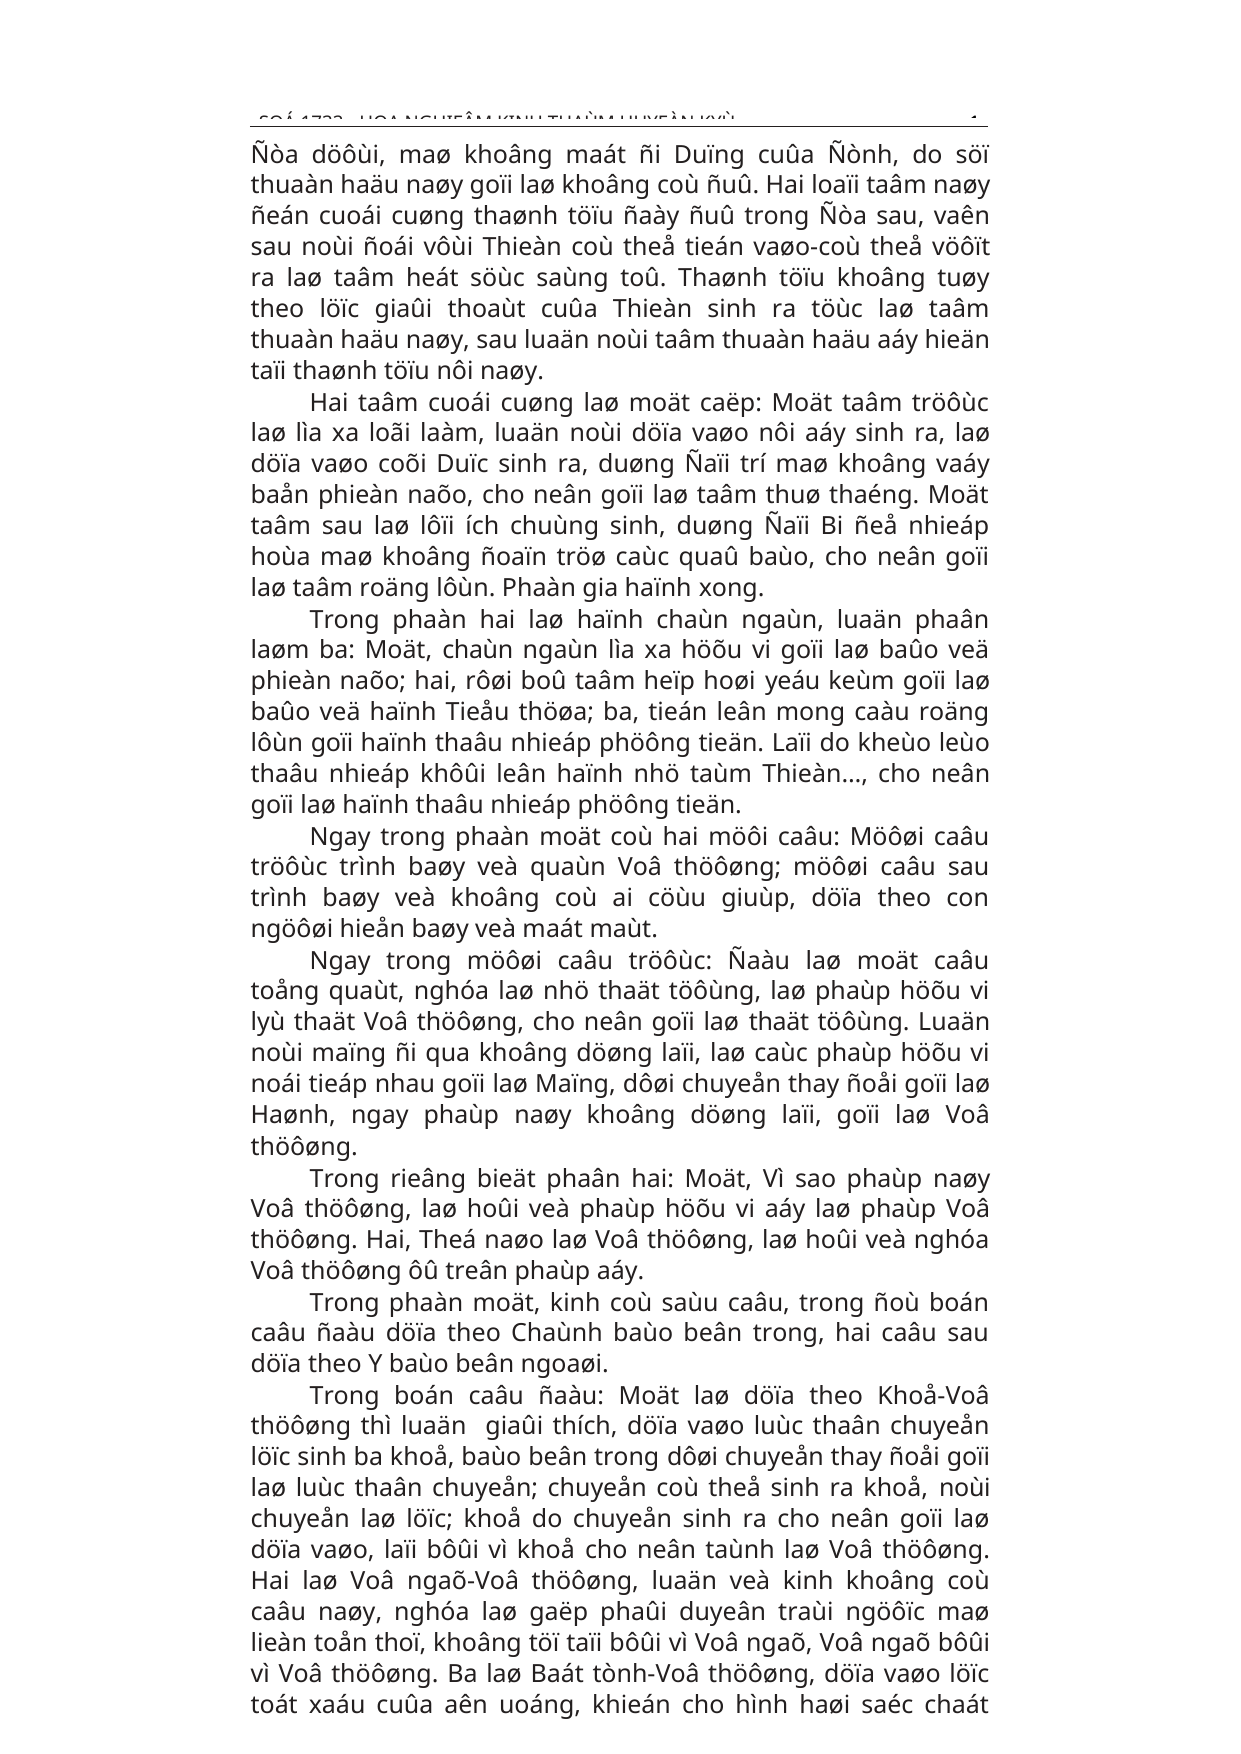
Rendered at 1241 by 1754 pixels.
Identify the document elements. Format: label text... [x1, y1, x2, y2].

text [250, 1379, 990, 1721]
text Trong rieâng bieät phaân hai: Moät, Vì sao phaùp naøy Voâ thöôøng, laø hoûi veà phaùp höõu vi aáy laø phaùp Voâ thöôøng. Hai, Theá naøo laø Voâ thöôøng, laø hoûi veà nghóa Voâ thöôøng ôû treân phaùp aáy. [250, 1162, 990, 1286]
text Trong phaàn hai laø haïnh chaùn ngaùn, luaän phaân laøm ba: Moät, chaùn ngaùn lìa xa höõu vi goïi laø baûo veä phieàn naõo; hai, rôøi boû taâm heïp hoøi yeáu keùm goïi laø baûo veä haïnh Tieåu thöøa; ba, tieán leân mong caàu roäng lôùn goïi haïnh thaâu nhieáp phöông tieän. Laïi do kheùo leùo thaâu nhieáp khôûi leân haïnh nhö taùm Thieàn…, cho neân goïi laø haïnh thaâu nhieáp phöông tieän. [250, 604, 990, 821]
text Trong phaàn moät, kinh coù saùu caâu, trong ñoù boán caâu ñaàu döïa theo Chaùnh baùo beân trong, hai caâu sau döïa theo Y baùo beân ngoaøi. [250, 1286, 990, 1379]
text Hai taâm cuoái cuøng laø moät caëp: Moät taâm tröôùc laø lìa xa loãi laàm, luaän noùi döïa vaøo nôi aáy sinh ra, laø döïa vaøo coõi Duïc sinh ra, duøng Ñaïi trí maø khoâng vaáy baån phieàn naõo, cho neân goïi laø taâm thuø thaéng. Moät taâm sau laø lôïi ích chuùng sinh, duøng Ñaïi Bi ñeå nhieáp hoùa maø khoâng ñoaïn tröø caùc quaû baùo, cho neân goïi laø taâm roäng lôùn. Phaàn gia haïnh xong. [250, 387, 990, 604]
text Ngay trong phaàn moät coù hai möôi caâu: Möôøi caâu tröôùc trình baøy veà quaùn Voâ thöôøng; möôøi caâu sau trình baøy veà khoâng coù ai cöùu giuùp, döïa theo con ngöôøi hieån baøy veà maát maùt. [250, 821, 990, 945]
text Ngay trong möôøi caâu tröôùc: Ñaàu laø moät caâu toång quaùt, nghóa laø nhö thaät töôùng, laø phaùp höõu vi lyù thaät Voâ thöôøng, cho neân goïi laø thaät töôùng. Luaän noùi maïng ñi qua khoâng döøng laïi, laø caùc phaùp höõu vi noái tieáp nhau goïi laø Maïng, dôøi chuyeån thay ñoåi goïi laø Haønh, ngay phaùp naøy khoâng döøng laïi, goïi laø Voâ thöôøng. [250, 945, 990, 1162]
text Ñòa döôùi, maø khoâng maát ñi Duïng cuûa Ñònh, do söï thuaàn haäu naøy goïi laø khoâng coù ñuû. Hai loaïi taâm naøy ñeán cuoái cuøng thaønh töïu ñaày ñuû trong Ñòa sau, vaên sau noùi ñoái vôùi Thieàn coù theå tieán vaøo-coù theå vöôït ra laø taâm heát söùc saùng toû. Thaønh töïu khoâng tuøy theo löïc giaûi thoaùt cuûa Thieàn sinh ra töùc laø taâm thuaàn haäu naøy, sau luaän noùi taâm thuaàn haäu aáy hieän taïi thaønh töïu nôi naøy. [250, 138, 990, 387]
